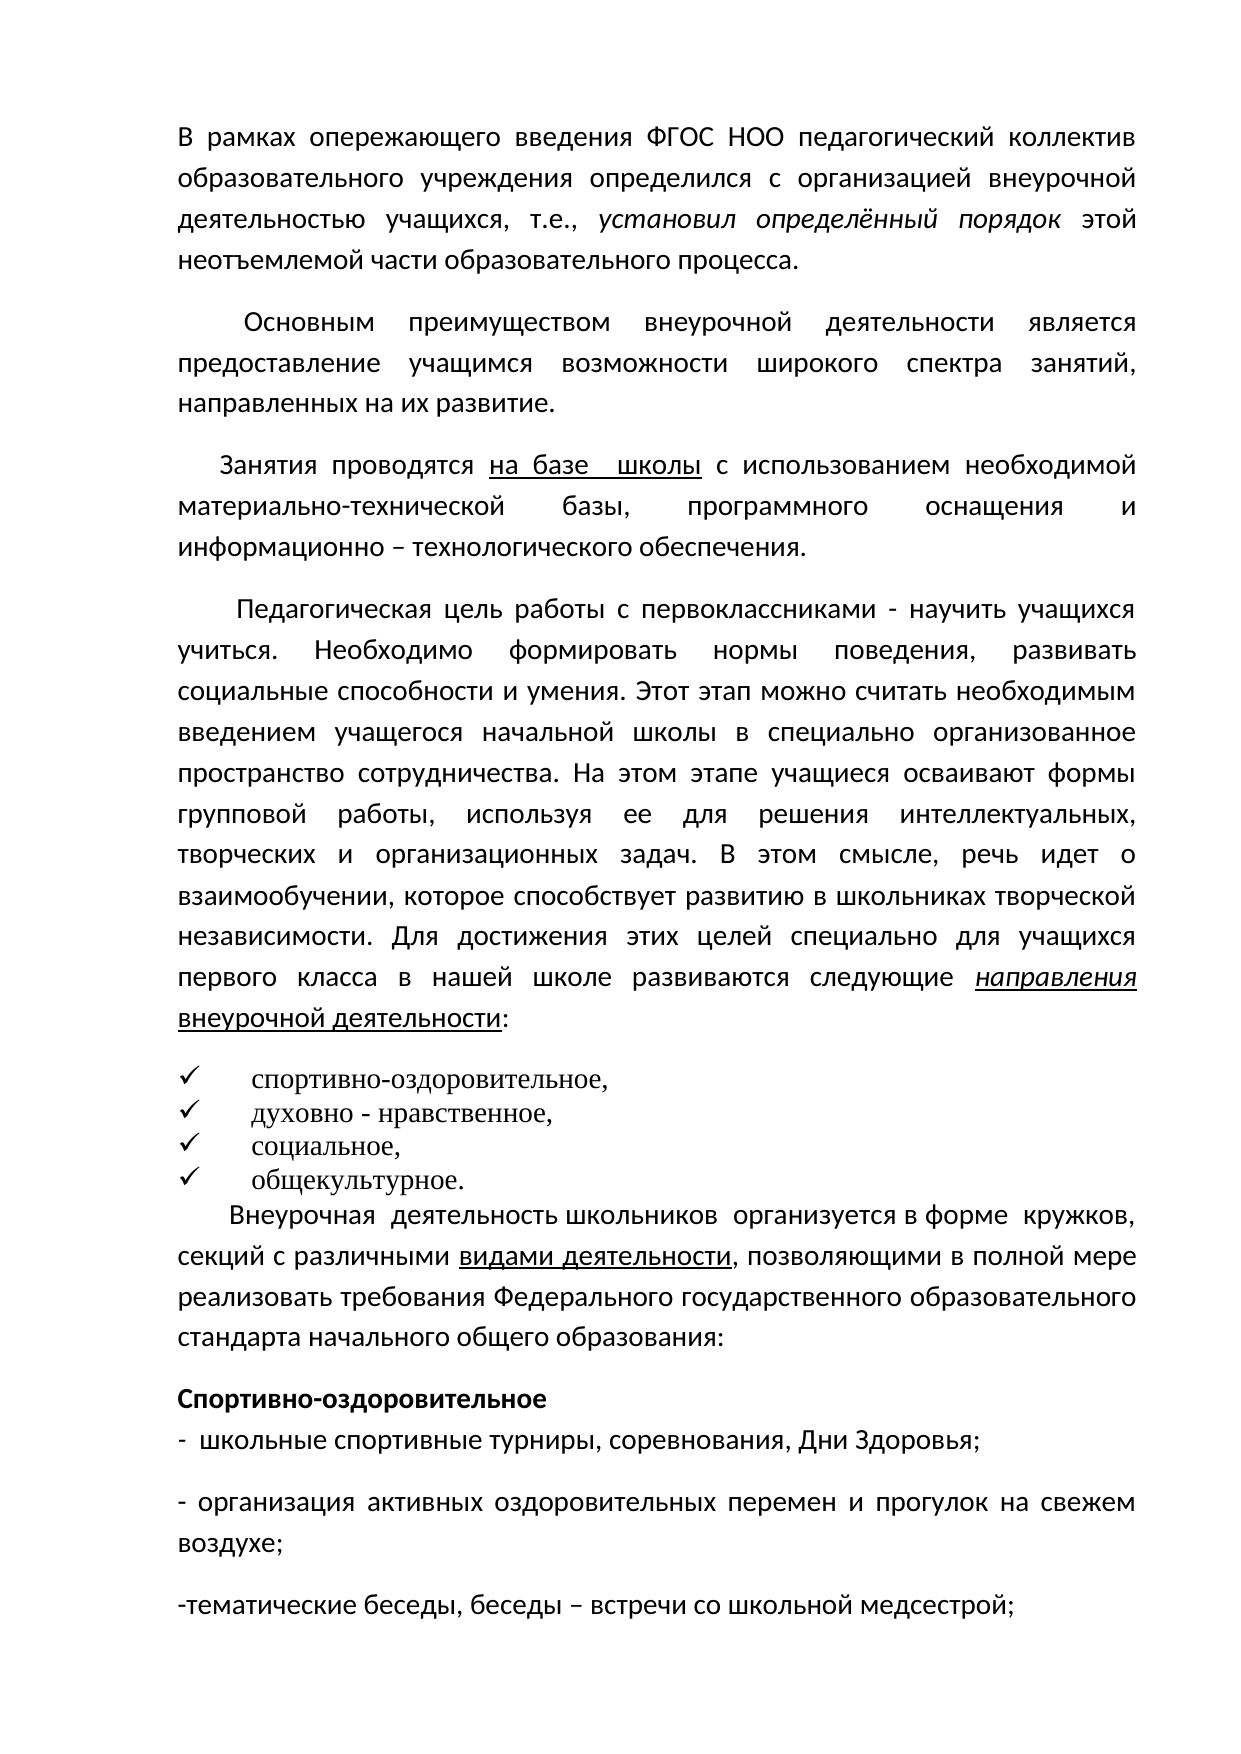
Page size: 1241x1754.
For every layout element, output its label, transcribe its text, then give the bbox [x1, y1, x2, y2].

list социальное, [177, 1128, 1137, 1162]
text Основным преимуществом внеурочной деятельности является предоставление учащимся возможности широкого спектра занятий, направленных на их развитие. [177, 303, 1137, 420]
text В рамках опережающего введения ФГОС НОО педагогический коллектив образовательного учреждения определился с организацией внеурочной деятельностью учащихся, т.е., установил определённый порядок этой неотъемлемой части образовательного процесса. [177, 118, 1137, 277]
list духовно - нравственное, [177, 1095, 1137, 1128]
text - организация активных оздоровительных перемен и прогулок на свежем воздухе; [177, 1483, 1137, 1559]
text Внеурочная деятельность школьников организуется в форме кружков, секций с различными видами деятельности, позволяющими в полной мере реализовать требования Федерального государственного образовательного стандарта начального общего образования: [177, 1196, 1137, 1354]
text -тематические беседы, беседы – встречи со школьной медсестрой; [177, 1586, 1137, 1621]
list спортивно-оздоровительное, [177, 1061, 1137, 1095]
text Педагогическая цель работы с первоклассниками - научить учащихся учиться. Необходимо формировать нормы поведения, развивать социальные способности и умения. Этот этап можно считать необходимым введением учащегося начальной школы в специально организованное пространство сотрудничества. На этом этапе учащиеся осваивают формы групповой работы, используя ее для решения интеллектуальных, творческих и организационных задач. В этом смысле, речь идет о взаимообучении, которое способствует развитию в школьниках творческой независимости. Для достижения этих целей специально для учащихся первого класса в нашей школе развиваются следующие направления внеурочной деятельности: [177, 590, 1137, 1035]
text Спортивно-оздоровительное - школьные спортивные турниры, соревнования, Дни Здоровья; [177, 1380, 1137, 1457]
text Занятия проводятся на базе школы с использованием необходимой материально-технической базы, программного оснащения и информационно – технологического обеспечения. [177, 446, 1137, 564]
list общекультурное. [177, 1162, 1137, 1196]
